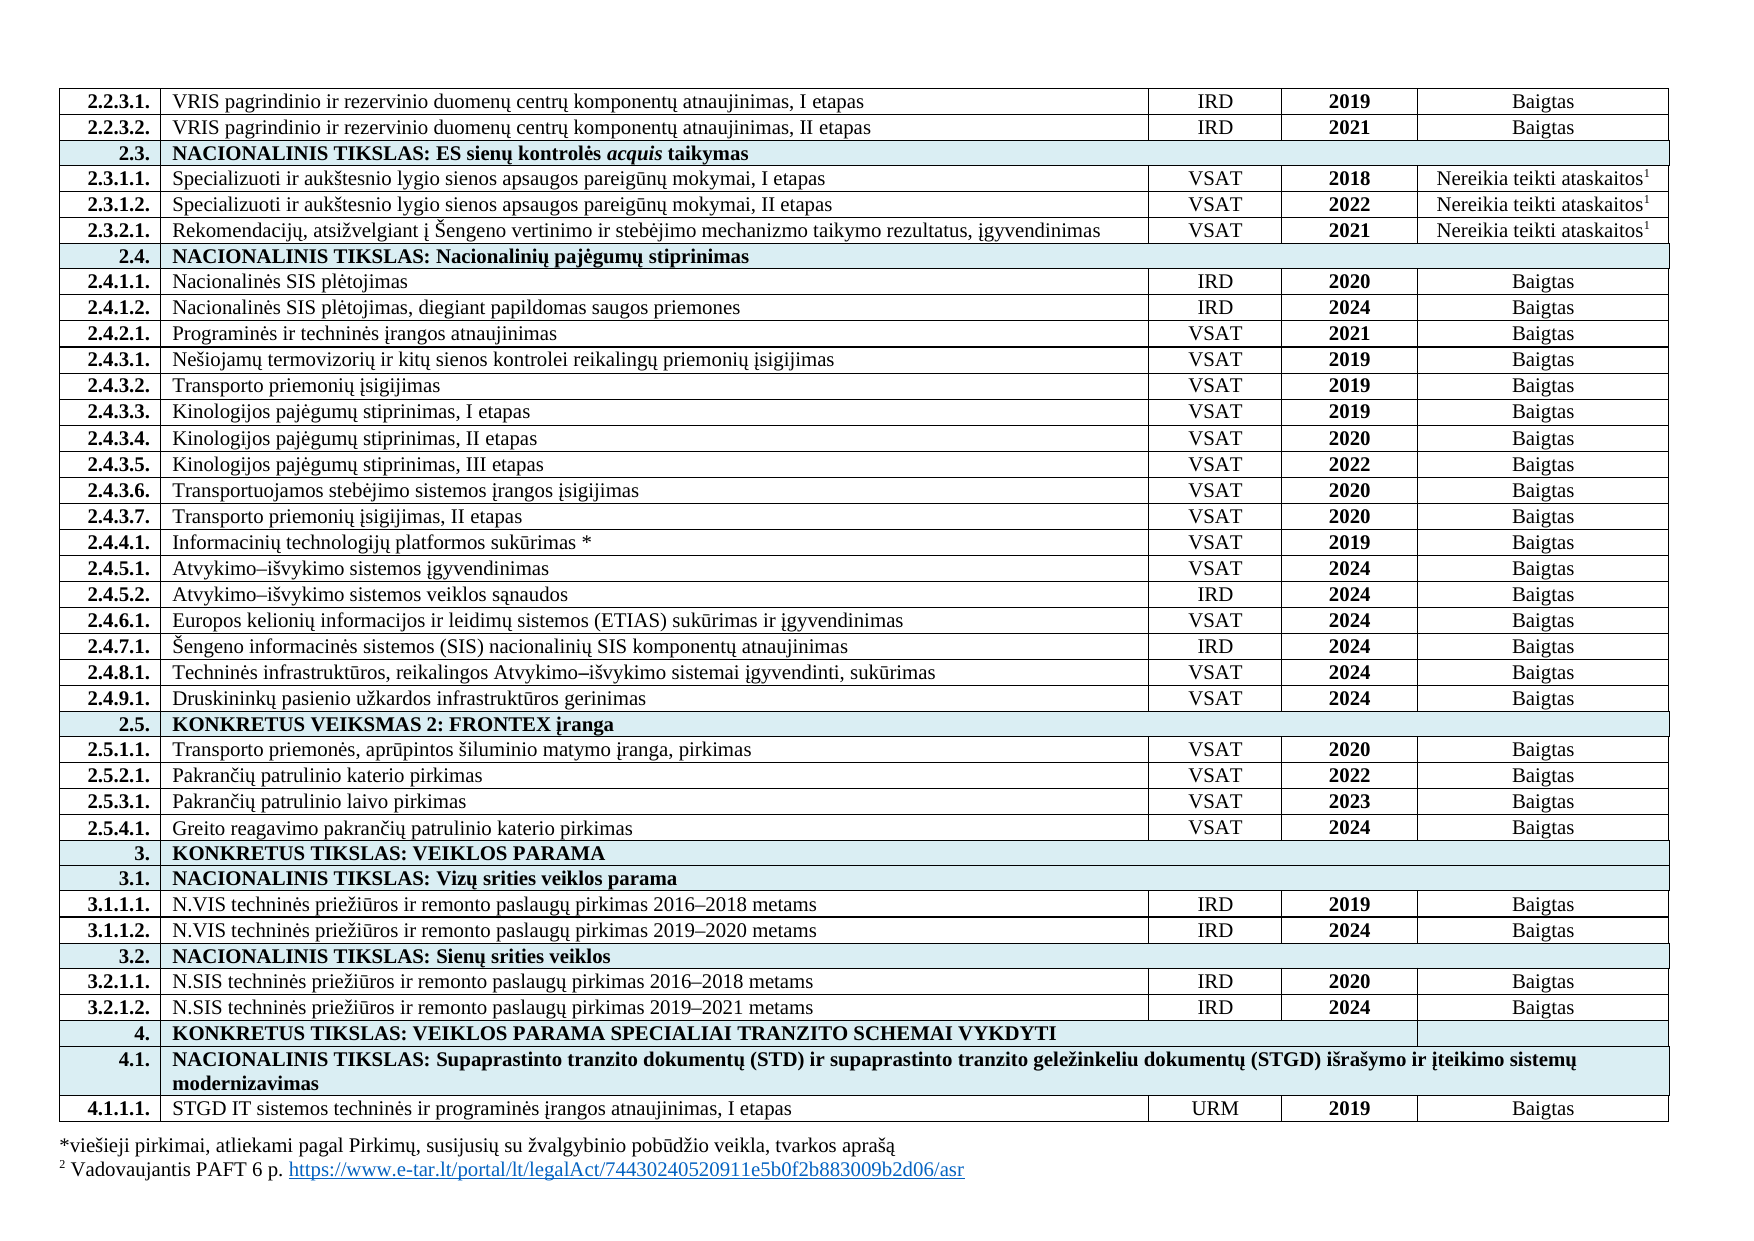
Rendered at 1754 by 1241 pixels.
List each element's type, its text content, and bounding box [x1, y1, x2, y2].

table_cell Nereikia teikti ataskaitos1 [1418, 218, 1668, 243]
table_cell 3.1. [60, 866, 160, 890]
table_cell Baigtas [1418, 686, 1668, 711]
table_cell 3.2.1.2. [60, 995, 160, 1020]
table_cell Baigtas [1418, 400, 1668, 424]
table_cell NACIONALINIS TIKSLAS: Vizų srities veiklos parama [161, 866, 1669, 890]
table_cell 2.4.3.7. [60, 504, 160, 529]
table_cell NACIONALINIS TIKSLAS: Nacionalinių pajėgumų stiprinimas [161, 244, 1669, 268]
table_cell 2020 [1282, 504, 1417, 529]
table_cell IRD [1149, 89, 1281, 114]
table_cell VSAT [1149, 166, 1281, 191]
table_cell 2.4.3.2. [60, 374, 160, 398]
table_cell VSAT [1149, 556, 1281, 581]
table_cell Baigtas [1418, 115, 1668, 140]
table_cell Baigtas [1418, 582, 1668, 607]
table_cell 2.4.8.1. [60, 660, 160, 685]
table_cell 2024 [1282, 582, 1417, 607]
table_cell KONKRETUS TIKSLAS: VEIKLOS PARAMA SPECIALIAI TRANZITO SCHEMAI VYKDYTI [161, 1021, 1417, 1046]
table_cell 2.4.3.3. [60, 400, 160, 424]
table_cell 2.4.7.1. [60, 634, 160, 659]
table_cell Baigtas [1418, 269, 1668, 294]
table_cell IRD [1149, 115, 1281, 140]
table_cell VSAT [1149, 452, 1281, 477]
table_cell 2018 [1282, 166, 1417, 191]
table_cell 2024 [1282, 660, 1417, 685]
table_cell 4.1.1.1. [60, 1096, 160, 1121]
table_cell VSAT [1149, 763, 1281, 788]
table_cell VSAT [1149, 478, 1281, 503]
table_cell 2024 [1282, 815, 1417, 840]
table_cell 3.1.1.2. [60, 918, 160, 942]
table_cell 2024 [1282, 995, 1417, 1020]
table_cell Druskininkų pasienio užkardos infrastruktūros gerinimas [161, 686, 1148, 711]
table_cell VSAT [1149, 321, 1281, 346]
table_cell 2022 [1282, 763, 1417, 788]
table_cell 2020 [1282, 426, 1417, 451]
table_cell 2.3.1.1. [60, 166, 160, 191]
table_cell Kinologijos pajėgumų stiprinimas, I etapas [161, 400, 1148, 424]
table_cell 3.2. [60, 944, 160, 968]
table_cell Nešiojamų termovizorių ir kitų sienos kontrolei reikalingų priemonių įsigijimas [161, 348, 1148, 372]
table_cell N.VIS techninės priežiūros ir remonto paslaugų pirkimas 2019–2020 metams [161, 918, 1148, 942]
table_cell 2019 [1282, 374, 1417, 398]
table_cell Nereikia teikti ataskaitos1 [1418, 192, 1668, 217]
table_cell VSAT [1149, 686, 1281, 711]
table_cell VRIS pagrindinio ir rezervinio duomenų centrų komponentų atnaujinimas, II etapas [161, 115, 1148, 140]
table_cell 2.3. [60, 141, 160, 165]
table_cell 2021 [1282, 115, 1417, 140]
table_cell Baigtas [1418, 995, 1668, 1020]
table_cell Šengeno informacinės sistemos (SIS) nacionalinių SIS komponentų atnaujinimas [161, 634, 1148, 659]
table_cell Transporto priemonės, aprūpintos šiluminio matymo įranga, pirkimas [161, 737, 1148, 762]
table_cell Baigtas [1418, 374, 1668, 398]
table_cell Programinės ir techninės įrangos atnaujinimas [161, 321, 1148, 346]
table_cell Nacionalinės SIS plėtojimas, diegiant papildomas saugos priemones [161, 295, 1148, 320]
table_cell NACIONALINIS TIKSLAS: ES sienų kontrolės acquis taikymas [161, 141, 1669, 165]
table_cell Pakrančių patrulinio katerio pirkimas [161, 763, 1148, 788]
table_cell 2.4.6.1. [60, 608, 160, 633]
table_cell Transporto priemonių įsigijimas, II etapas [161, 504, 1148, 529]
table_cell 2.4.3.5. [60, 452, 160, 477]
table_cell IRD [1149, 295, 1281, 320]
table_cell 2.3.1.2. [60, 192, 160, 217]
table_cell VSAT [1149, 192, 1281, 217]
table_cell 2.5.1.1. [60, 737, 160, 762]
table_cell IRD [1149, 582, 1281, 607]
table_cell Baigtas [1418, 452, 1668, 477]
table_cell Baigtas [1418, 530, 1668, 555]
table_cell IRD [1149, 918, 1281, 942]
table_cell Baigtas [1418, 763, 1668, 788]
table_cell Specializuoti ir aukštesnio lygio sienos apsaugos pareigūnų mokymai, I etapas [161, 166, 1148, 191]
table_cell VSAT [1149, 218, 1281, 243]
table_cell VSAT [1149, 400, 1281, 424]
table_cell Baigtas [1418, 815, 1668, 840]
table_cell 2022 [1282, 452, 1417, 477]
table_cell 2024 [1282, 918, 1417, 942]
table_cell 4.1. [60, 1047, 160, 1095]
table_cell IRD [1149, 969, 1281, 994]
table_cell 2.5.3.1. [60, 789, 160, 814]
table_cell 2019 [1282, 89, 1417, 114]
table_cell Baigtas [1418, 969, 1668, 994]
table_cell 2023 [1282, 789, 1417, 814]
table_cell VSAT [1149, 504, 1281, 529]
table_cell Baigtas [1418, 348, 1668, 372]
table_cell 3. [60, 841, 160, 865]
table_cell Nacionalinės SIS plėtojimas [161, 269, 1148, 294]
table_cell [1418, 1021, 1668, 1046]
table_cell Baigtas [1418, 321, 1668, 346]
table_cell NACIONALINIS TIKSLAS: Sienų srities veiklos [161, 944, 1669, 968]
table_cell 2019 [1282, 1096, 1417, 1121]
table_cell VSAT [1149, 815, 1281, 840]
table_cell Baigtas [1418, 295, 1668, 320]
table_cell Rekomendacijų, atsižvelgiant į Šengeno vertinimo ir stebėjimo mechanizmo taikymo rezultatus, įgyvendinimas [161, 218, 1148, 243]
table_cell VSAT [1149, 374, 1281, 398]
table_cell Atvykimo–išvykimo sistemos įgyvendinimas [161, 556, 1148, 581]
table_cell 2024 [1282, 295, 1417, 320]
table_cell 2020 [1282, 478, 1417, 503]
table_cell KONKRETUS VEIKSMAS 2: FRONTEX įranga [161, 712, 1669, 736]
table_cell IRD [1149, 995, 1281, 1020]
table_cell Baigtas [1418, 737, 1668, 762]
table_cell VSAT [1149, 660, 1281, 685]
table_cell 2.4.2.1. [60, 321, 160, 346]
table_cell 2.4. [60, 244, 160, 268]
table_cell 2.4.3.1. [60, 348, 160, 372]
table_cell 2.3.2.1. [60, 218, 160, 243]
table_cell 2.5. [60, 712, 160, 736]
table_cell VSAT [1149, 426, 1281, 451]
table_cell Transportuojamos stebėjimo sistemos įrangos įsigijimas [161, 478, 1148, 503]
table_cell Kinologijos pajėgumų stiprinimas, II etapas [161, 426, 1148, 451]
table_cell 2.5.4.1. [60, 815, 160, 840]
table_cell Baigtas [1418, 660, 1668, 685]
table_cell 2019 [1282, 348, 1417, 372]
table_cell Baigtas [1418, 478, 1668, 503]
table_cell 2.4.5.2. [60, 582, 160, 607]
table_cell 2020 [1282, 269, 1417, 294]
table_cell 2020 [1282, 737, 1417, 762]
table_cell Baigtas [1418, 891, 1668, 916]
table_cell 2021 [1282, 321, 1417, 346]
table_cell 2.4.1.2. [60, 295, 160, 320]
table_cell N.SIS techninės priežiūros ir remonto paslaugų pirkimas 2016–2018 metams [161, 969, 1148, 994]
table_cell Techninės infrastruktūros, reikalingos Atvykimo–išvykimo sistemai įgyvendinti, sukūrimas [161, 660, 1148, 685]
table_cell 2020 [1282, 969, 1417, 994]
table_cell Baigtas [1418, 89, 1668, 114]
table_cell Pakrančių patrulinio laivo pirkimas [161, 789, 1148, 814]
table_cell 2.4.3.4. [60, 426, 160, 451]
table_cell VSAT [1149, 737, 1281, 762]
table_cell N.VIS techninės priežiūros ir remonto paslaugų pirkimas 2016–2018 metams [161, 891, 1148, 916]
table_cell 2.4.1.1. [60, 269, 160, 294]
table_cell Nereikia teikti ataskaitos1 [1418, 166, 1668, 191]
table_cell Baigtas [1418, 1096, 1668, 1121]
table_cell 2024 [1282, 634, 1417, 659]
table_cell Greito reagavimo pakrančių patrulinio katerio pirkimas [161, 815, 1148, 840]
table_cell NACIONALINIS TIKSLAS: Supaprastinto tranzito dokumentų (STD) ir supaprastinto tranzito geležinkeliu dokumentų (STGD) išrašymo ir įteikimo sistemų modernizavimas [161, 1047, 1669, 1095]
table_cell 4. [60, 1021, 160, 1046]
table_cell 2.5.2.1. [60, 763, 160, 788]
table_cell Baigtas [1418, 504, 1668, 529]
table_cell VSAT [1149, 530, 1281, 555]
table_cell 2.2.3.1. [60, 89, 160, 114]
table_cell Informacinių technologijų platformos sukūrimas * [161, 530, 1148, 555]
table_cell 2.4.9.1. [60, 686, 160, 711]
table_cell URM [1149, 1096, 1281, 1121]
table_cell Baigtas [1418, 634, 1668, 659]
table_cell 2024 [1282, 608, 1417, 633]
table_cell 2021 [1282, 218, 1417, 243]
table_cell STGD IT sistemos techninės ir programinės įrangos atnaujinimas, I etapas [161, 1096, 1148, 1121]
table_cell Baigtas [1418, 426, 1668, 451]
table_cell 2019 [1282, 530, 1417, 555]
table_cell VSAT [1149, 608, 1281, 633]
table_cell 2024 [1282, 686, 1417, 711]
table_cell Atvykimo–išvykimo sistemos veiklos sąnaudos [161, 582, 1148, 607]
table_cell 3.1.1.1. [60, 891, 160, 916]
table_cell 2.4.4.1. [60, 530, 160, 555]
table_cell 2.4.3.6. [60, 478, 160, 503]
table_cell Baigtas [1418, 556, 1668, 581]
table_cell 2019 [1282, 400, 1417, 424]
table_cell Specializuoti ir aukštesnio lygio sienos apsaugos pareigūnų mokymai, II etapas [161, 192, 1148, 217]
table_cell 3.2.1.1. [60, 969, 160, 994]
table_cell IRD [1149, 634, 1281, 659]
table_cell Baigtas [1418, 608, 1668, 633]
table_cell 2.4.5.1. [60, 556, 160, 581]
table_cell Baigtas [1418, 789, 1668, 814]
table_cell Transporto priemonių įsigijimas [161, 374, 1148, 398]
table_cell 2019 [1282, 891, 1417, 916]
table_cell Europos kelionių informacijos ir leidimų sistemos (ETIAS) sukūrimas ir įgyvendinimas [161, 608, 1148, 633]
table_cell KONKRETUS TIKSLAS: VEIKLOS PARAMA [161, 841, 1669, 865]
table_cell 2.2.3.2. [60, 115, 160, 140]
table_cell Baigtas [1418, 918, 1668, 942]
table_cell IRD [1149, 269, 1281, 294]
table_cell VSAT [1149, 789, 1281, 814]
table_cell N.SIS techninės priežiūros ir remonto paslaugų pirkimas 2019–2021 metams [161, 995, 1148, 1020]
table_cell Kinologijos pajėgumų stiprinimas, III etapas [161, 452, 1148, 477]
table_cell VSAT [1149, 348, 1281, 372]
table_cell 2022 [1282, 192, 1417, 217]
table_cell VRIS pagrindinio ir rezervinio duomenų centrų komponentų atnaujinimas, I etapas [161, 89, 1148, 114]
table_cell 2024 [1282, 556, 1417, 581]
table_cell IRD [1149, 891, 1281, 916]
